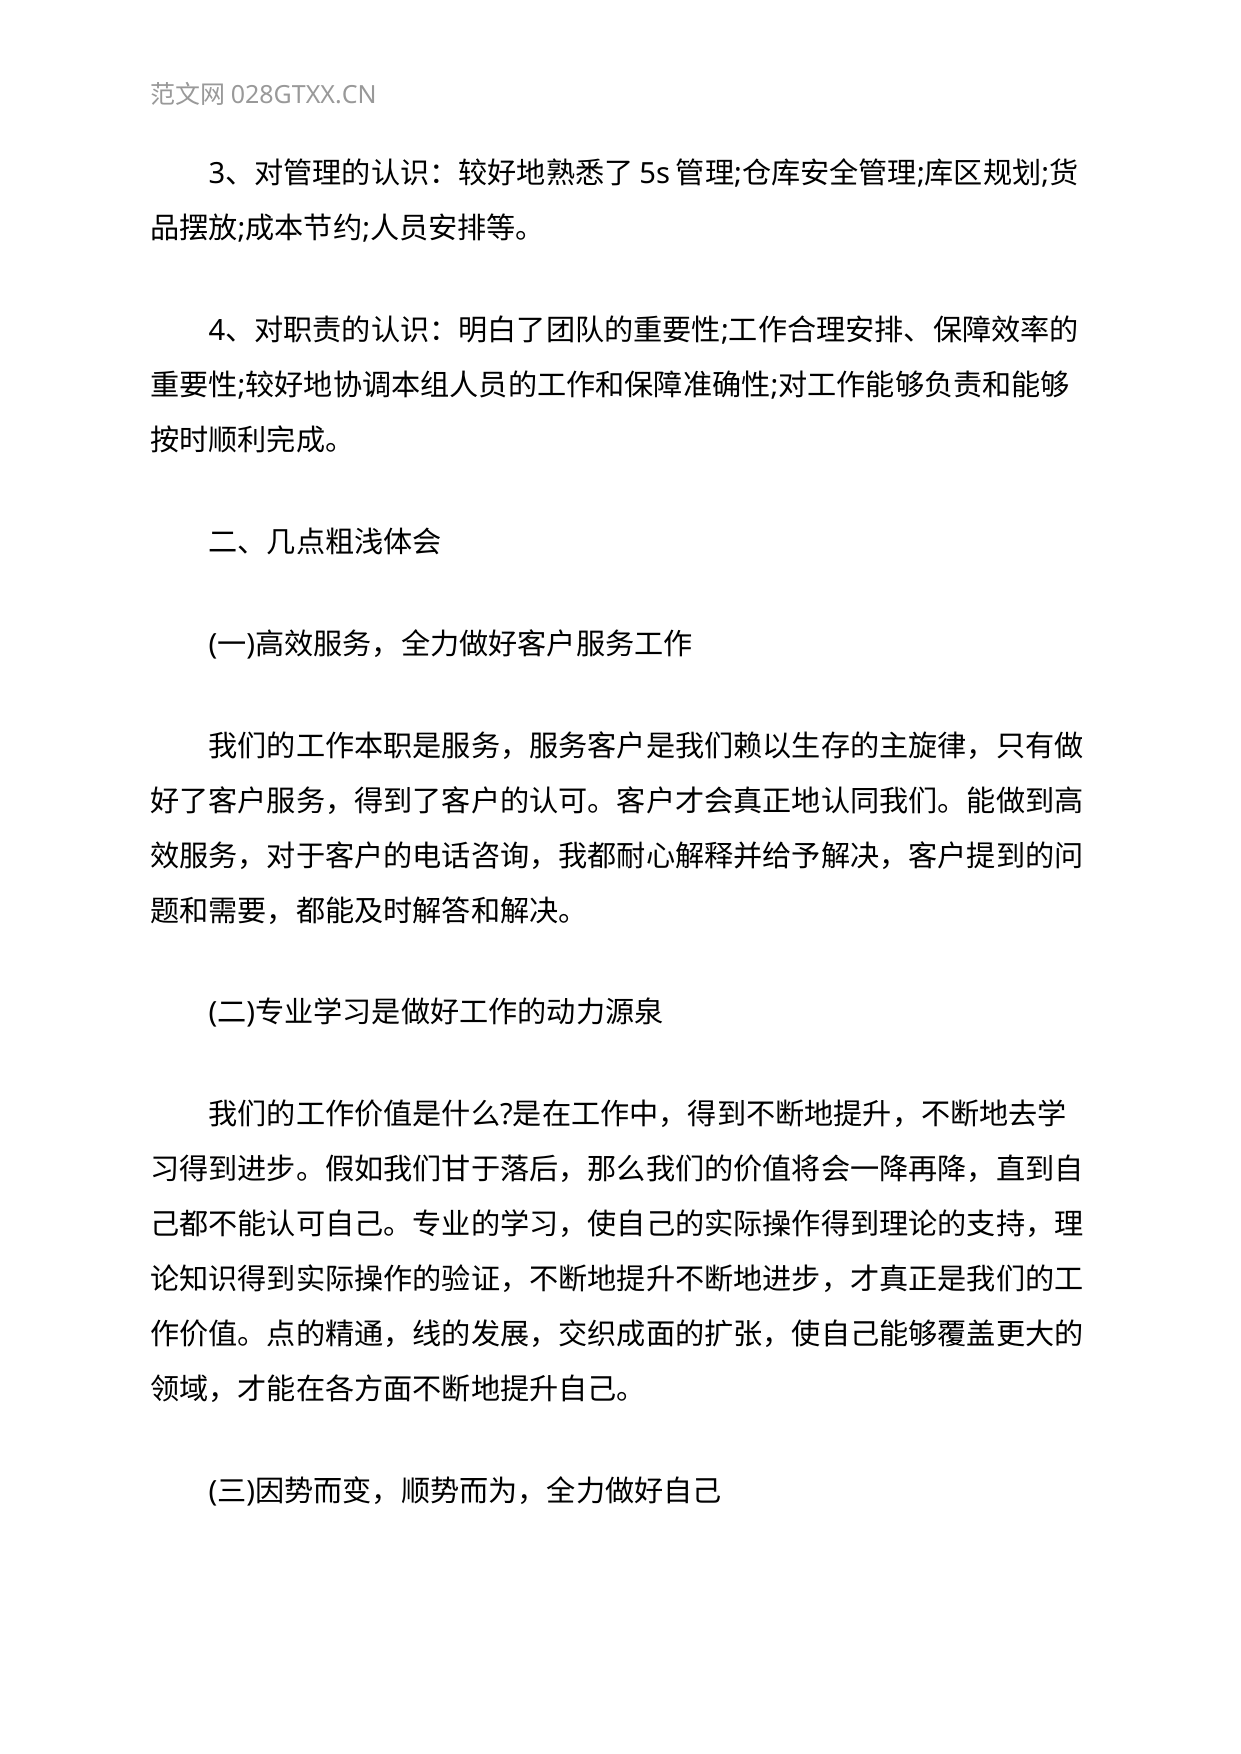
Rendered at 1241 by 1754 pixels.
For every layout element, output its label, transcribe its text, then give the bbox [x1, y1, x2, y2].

text 3、对管理的认识：较好地熟悉了5s管理;仓库安全管理;库区规划;货品摆放;成本节约;人员安排等。 [150, 150, 1090, 247]
text 二、几点粗浅体会 [150, 519, 1090, 561]
text 4、对职责的认识：明白了团队的重要性;工作合理安排、保障效率的重要性;较好地协调本组人员的工作和保障准确性;对工作能够负责和能够按时顺利完成。 [150, 307, 1090, 459]
text (一)高效服务，全力做好客户服务工作 [150, 621, 1090, 663]
text (二)专业学习是做好工作的动力源泉 [150, 989, 1090, 1031]
text 我们的工作本职是服务，服务客户是我们赖以生存的主旋律，只有做好了客户服务，得到了客户的认可。客户才会真正地认同我们。能做到高效服务，对于客户的电话咨询，我都耐心解释并给予解决，客户提到的问题和需要，都能及时解答和解决。 [150, 722, 1090, 929]
text (三)因势而变，顺势而为，全力做好自己 [150, 1467, 1090, 1510]
text 我们的工作价值是什么?是在工作中，得到不断地提升，不断地去学习得到进步。假如我们甘于落后，那么我们的价值将会一降再降，直到自己都不能认可自己。专业的学习，使自己的实际操作得到理论的支持，理论知识得到实际操作的验证，不断地提升不断地进步，才真正是我们的工作价值。点的精通，线的发展，交织成面的扩张，使自己能够覆盖更大的领域，才能在各方面不断地提升自己。 [150, 1091, 1090, 1408]
